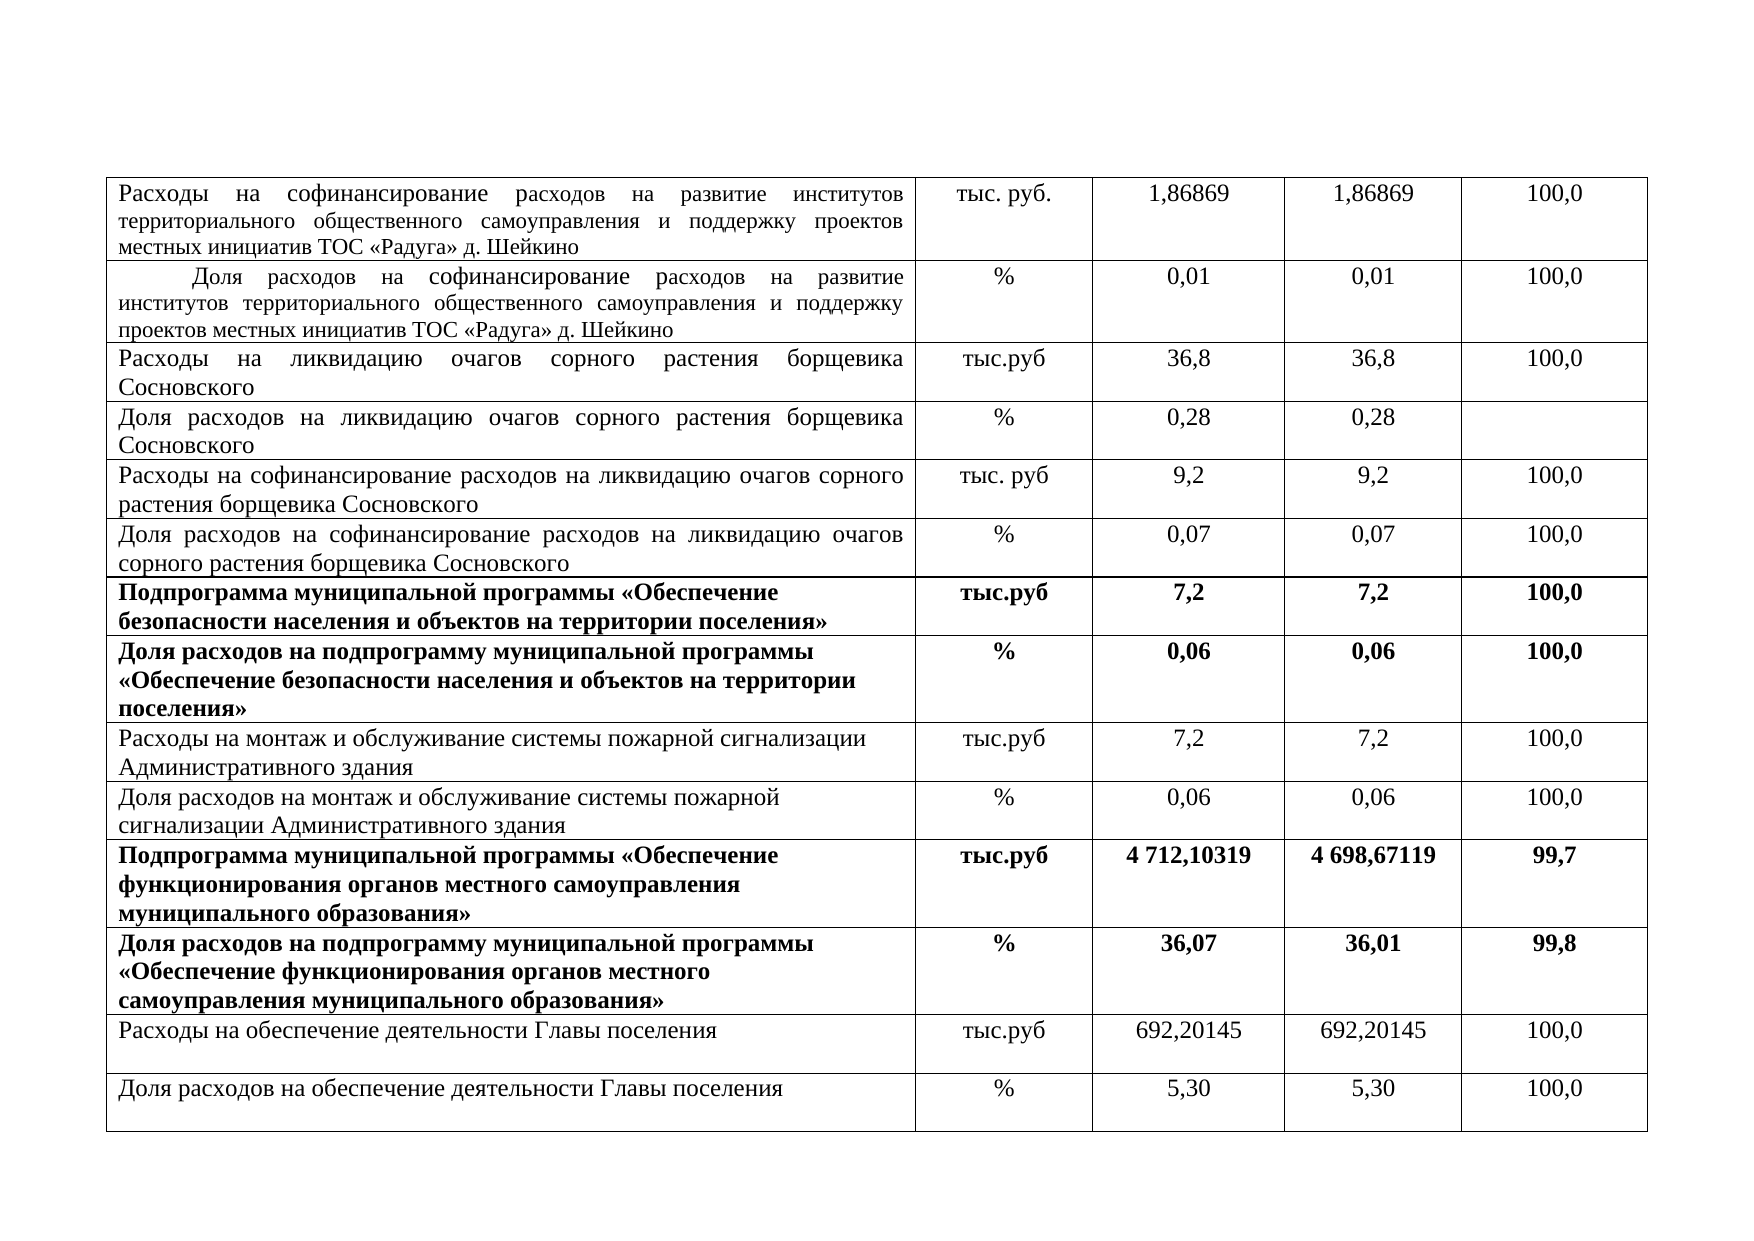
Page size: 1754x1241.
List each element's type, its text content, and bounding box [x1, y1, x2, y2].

table_cell тыс.руб [916, 1015, 1092, 1072]
table_cell 100,0 [1462, 519, 1647, 576]
table_cell 0,06 [1093, 636, 1284, 722]
table_cell 7,2 [1285, 723, 1461, 781]
table_cell 99,7 [1462, 840, 1647, 927]
table_cell 0,06 [1285, 636, 1461, 722]
table_cell 9,2 [1093, 460, 1284, 518]
table_cell 9,2 [1285, 460, 1461, 518]
table_cell 100,0 [1462, 460, 1647, 518]
table_cell 100,0 [1462, 343, 1647, 401]
table_cell Доля расходов на монтаж и обслуживание системы пожарной сигнализации Административного здания [107, 782, 915, 839]
table_cell Доля расходов на подпрограмму муниципальной программы «Обеспечение безопасности населения и объектов на территории поселения» [107, 636, 915, 722]
table_cell тыс. руб [916, 460, 1092, 518]
table_cell 4 698,67119 [1285, 840, 1461, 927]
table_cell 7,2 [1093, 578, 1284, 635]
table_cell тыс.руб [916, 723, 1092, 781]
table_cell 7,2 [1285, 578, 1461, 635]
table_cell 0,06 [1093, 782, 1284, 839]
table_cell Расходы на обеспечение деятельности Главы поселения [107, 1015, 915, 1072]
table_cell Доля расходов на софинансирование расходов на развитие институтов территориального общественного самоуправления и поддержку проектов местных инициатив ТОС «Радуга» д. Шейкино [107, 261, 915, 342]
table_cell 99,8 [1462, 928, 1647, 1014]
table_cell [1462, 402, 1647, 459]
table_cell 0,01 [1285, 261, 1461, 342]
table_cell 4 712,10319 [1093, 840, 1284, 927]
table_cell 36,01 [1285, 928, 1461, 1014]
table_cell 100,0 [1462, 782, 1647, 839]
table_cell Подпрограмма муниципальной программы «Обеспечение безопасности населения и объектов на территории поселения» [107, 578, 915, 635]
table_cell 100,0 [1462, 261, 1647, 342]
table_cell % [916, 519, 1092, 576]
table_cell 36,8 [1285, 343, 1461, 401]
table_cell Расходы на софинансирование расходов на ликвидацию очагов сорного растения борщевика Сосновского [107, 460, 915, 518]
table_cell 5,30 [1093, 1074, 1284, 1131]
table_cell 100,0 [1462, 723, 1647, 781]
table_cell тыс.руб [916, 840, 1092, 927]
table_cell % [916, 261, 1092, 342]
table_cell 100,0 [1462, 1015, 1647, 1072]
table_cell 0,28 [1285, 402, 1461, 459]
table_header 1,86869 [1285, 178, 1461, 260]
table_header Расходы на софинансирование расходов на развитие институтов территориального общественного самоуправления и поддержку проектов местных инициатив ТОС «Радуга» д. Шейкино [107, 178, 915, 260]
table_header 100,0 [1462, 178, 1647, 260]
table_header тыс. руб. [916, 178, 1092, 260]
table_cell Расходы на монтаж и обслуживание системы пожарной сигнализации Административного здания [107, 723, 915, 781]
table_cell 0,28 [1093, 402, 1284, 459]
table_cell % [916, 636, 1092, 722]
table_cell 36,07 [1093, 928, 1284, 1014]
table_cell 0,01 [1093, 261, 1284, 342]
table_cell Доля расходов на обеспечение деятельности Главы поселения [107, 1074, 915, 1131]
table_cell % [916, 928, 1092, 1014]
table_cell 692,20145 [1285, 1015, 1461, 1072]
table_cell 0,07 [1093, 519, 1284, 576]
table_cell Доля расходов на ликвидацию очагов сорного растения борщевика Сосновского [107, 402, 915, 459]
table_cell % [916, 402, 1092, 459]
table_cell Доля расходов на софинансирование расходов на ликвидацию очагов сорного растения борщевика Сосновского [107, 519, 915, 576]
table_cell 0,07 [1285, 519, 1461, 576]
table_cell Доля расходов на подпрограмму муниципальной программы «Обеспечение функционирования органов местного самоуправления муниципального образования» [107, 928, 915, 1014]
table_cell Расходы на ликвидацию очагов сорного растения борщевика Сосновского [107, 343, 915, 401]
table_cell тыс.руб [916, 343, 1092, 401]
table_cell 100,0 [1462, 578, 1647, 635]
table_cell 0,06 [1285, 782, 1461, 839]
table_cell 100,0 [1462, 1074, 1647, 1131]
table_cell тыс.руб [916, 578, 1092, 635]
table_cell % [916, 782, 1092, 839]
table_cell 7,2 [1093, 723, 1284, 781]
table_cell 36,8 [1093, 343, 1284, 401]
table_header 1,86869 [1093, 178, 1284, 260]
table_cell Подпрограмма муниципальной программы «Обеспечение функционирования органов местного самоуправления муниципального образования» [107, 840, 915, 927]
table_cell 692,20145 [1093, 1015, 1284, 1072]
table_cell 5,30 [1285, 1074, 1461, 1131]
table_cell 100,0 [1462, 636, 1647, 722]
table_cell % [916, 1074, 1092, 1131]
